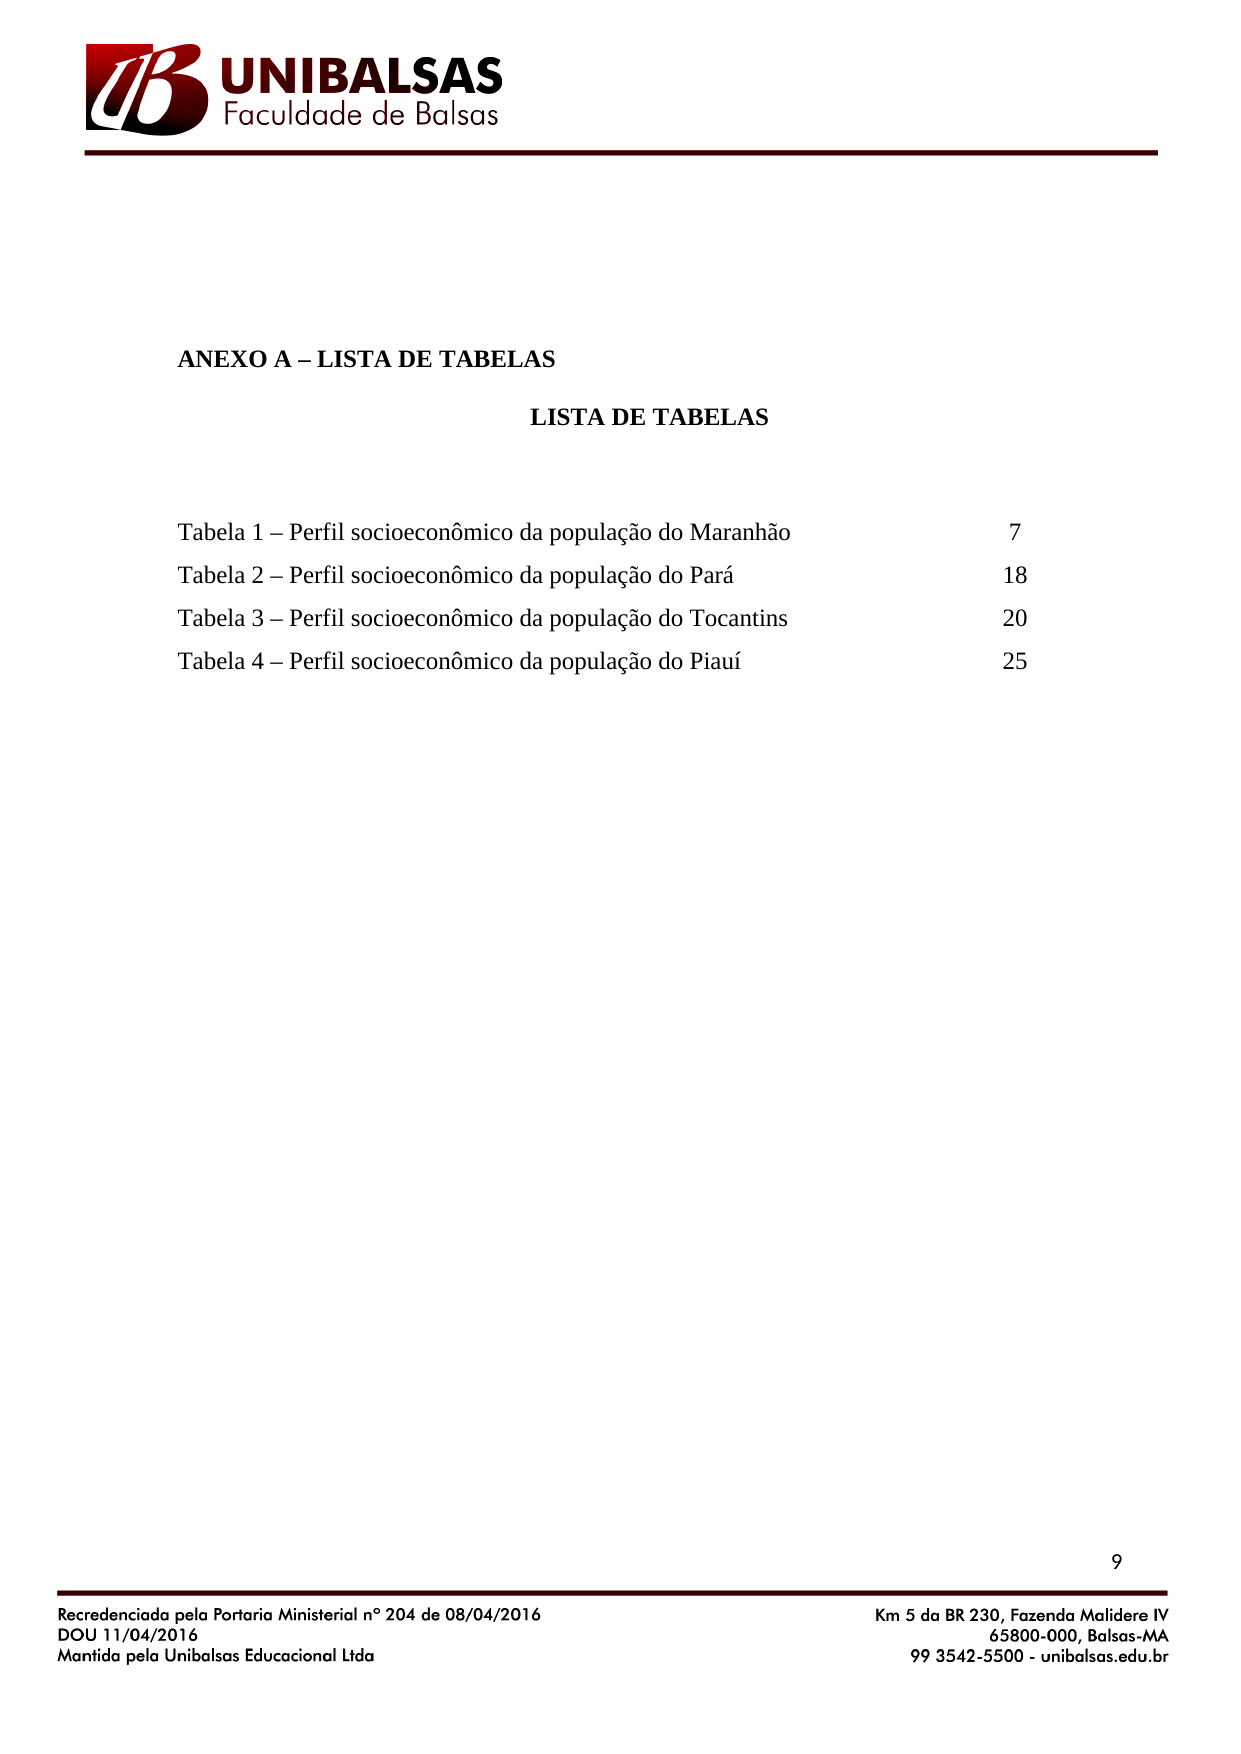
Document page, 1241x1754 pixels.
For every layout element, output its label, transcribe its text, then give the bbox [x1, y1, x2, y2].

text ANEXO A – LISTA DE TABELAS [177, 344, 1122, 373]
picture [0, 1500, 1241, 1701]
text Tabela 3 – Perfil socioeconômico da população do Tocantins 20 [177, 603, 1122, 632]
text LISTA DE TABELAS [177, 402, 1122, 430]
text Tabela 2 – Perfil socioeconômico da população do Pará 18 [177, 560, 1122, 588]
picture [14, 0, 1226, 207]
text Tabela 1 – Perfil socioeconômico da população do Maranhão 7 [177, 517, 1122, 545]
text Tabela 4 – Perfil socioeconômico da população do Piauí 25 [177, 646, 1122, 675]
